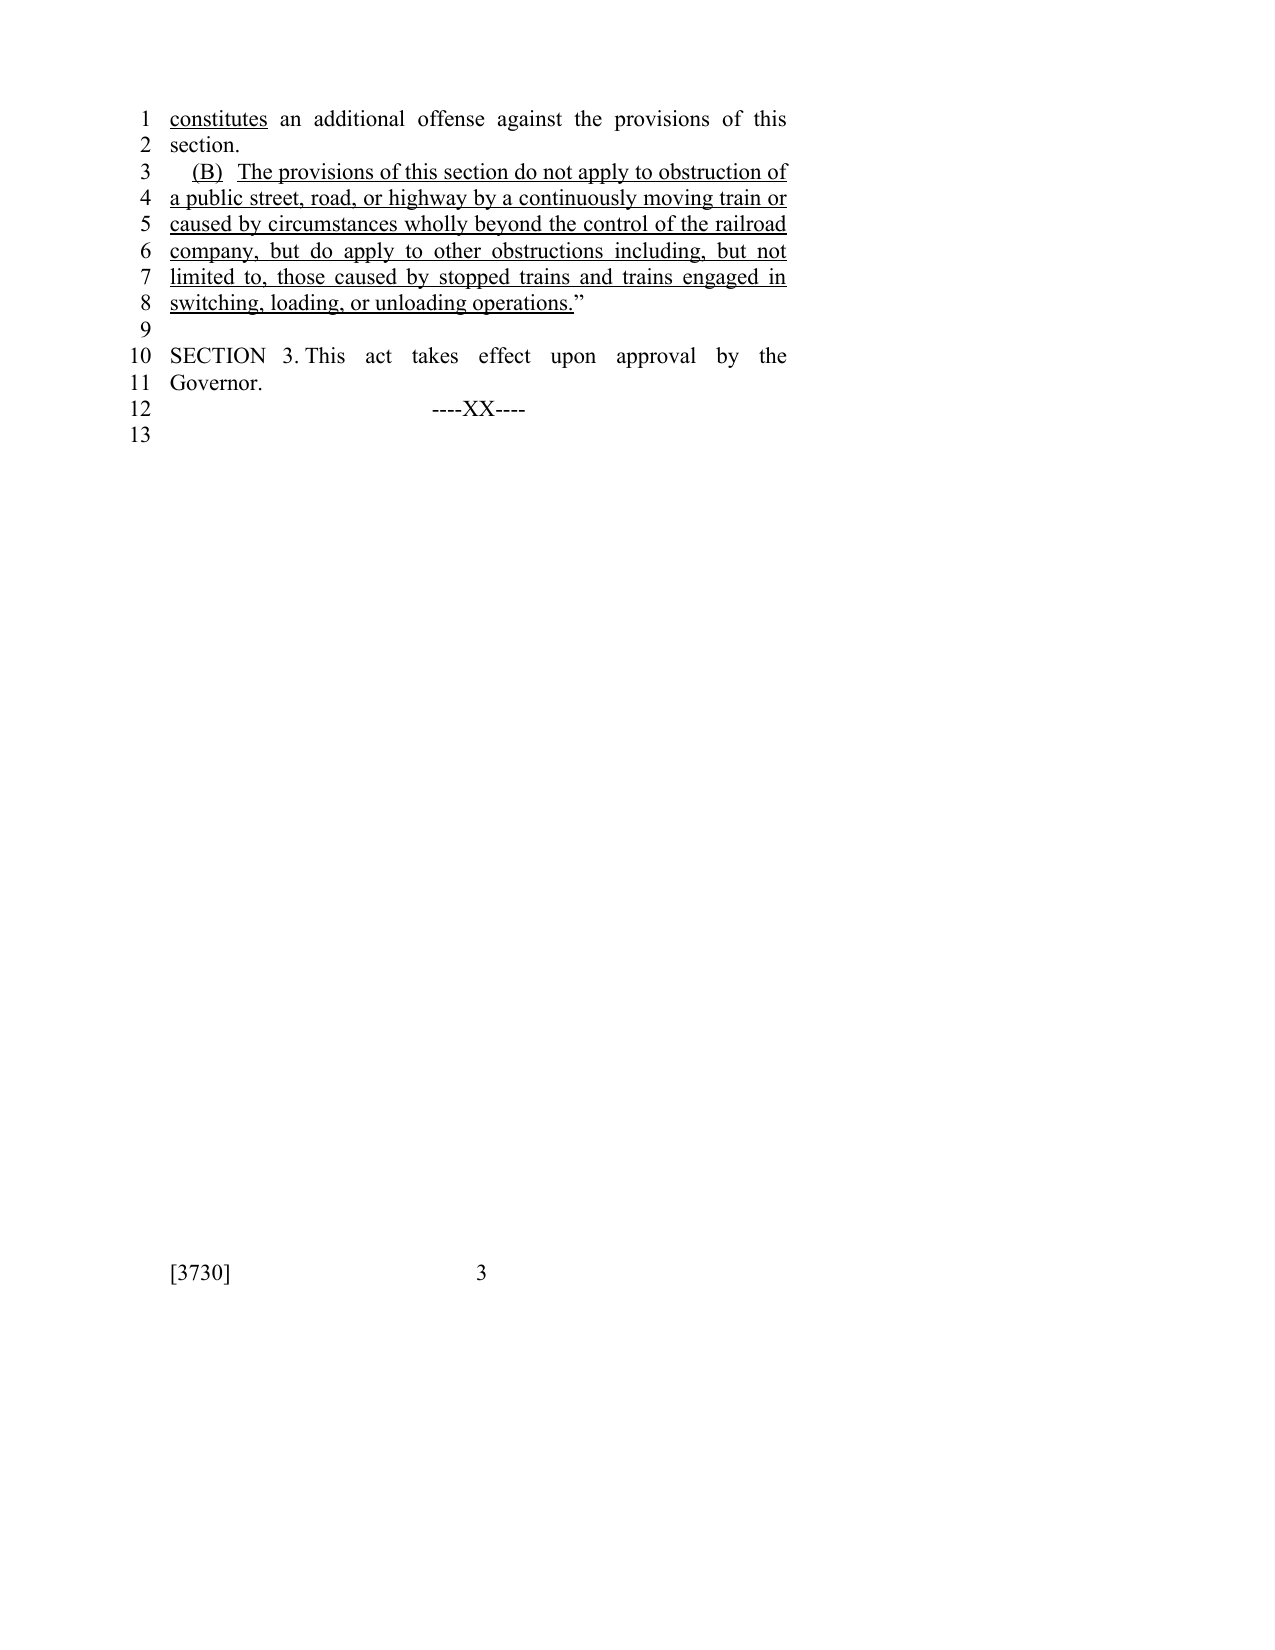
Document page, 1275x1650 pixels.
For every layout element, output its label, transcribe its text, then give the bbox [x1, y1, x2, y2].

text ----XX---- [169, 395, 787, 421]
text (B) The provisions of this section do not apply to obstruction of a public street, road, or highway by a continuously moving train or caused by circumstances wholly beyond the control of the railroad company, but do apply to other obstructions including, but not limited to, those caused by stopped trains and trains engaged in switching, loading, or unloading operations.” [169, 158, 787, 207]
text SECTION 3. This act takes effect upon approval by the Governor. [169, 342, 787, 395]
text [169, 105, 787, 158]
